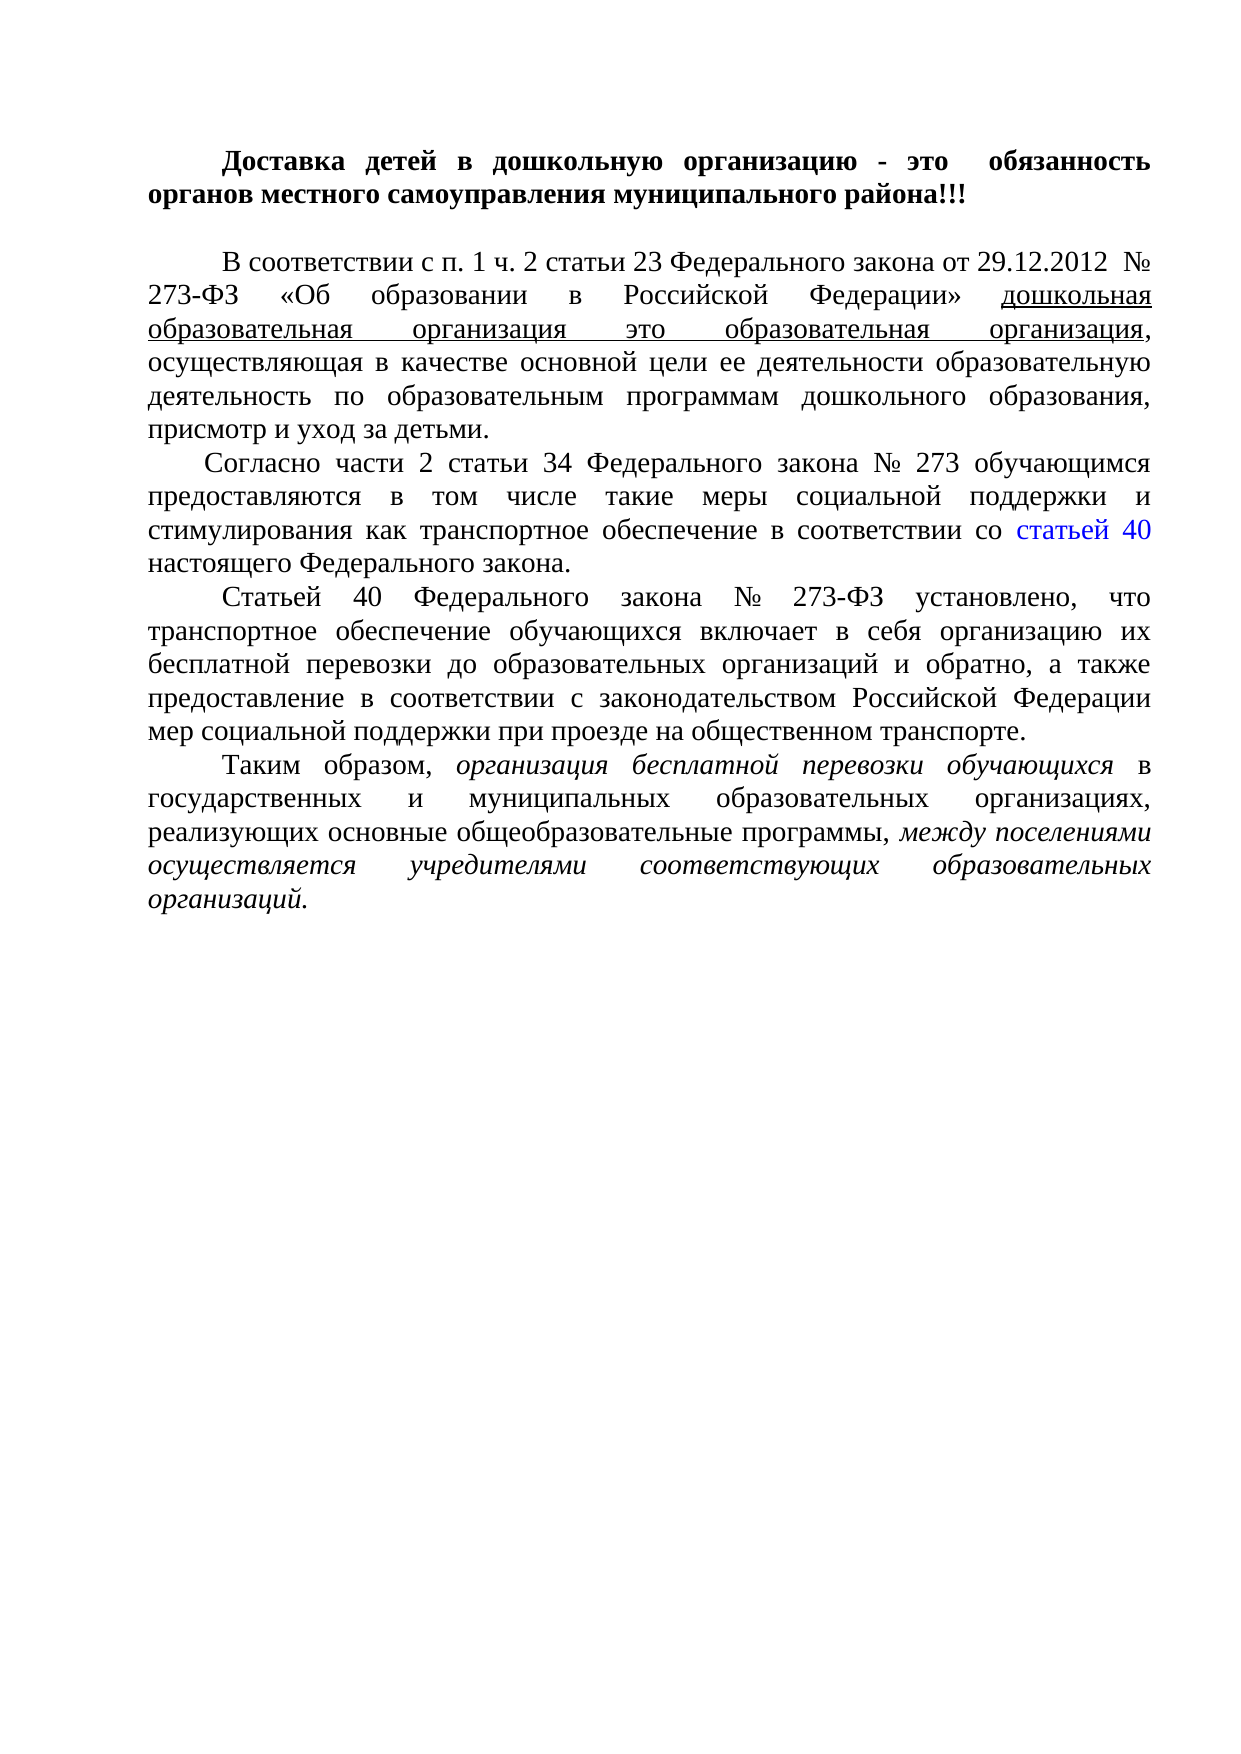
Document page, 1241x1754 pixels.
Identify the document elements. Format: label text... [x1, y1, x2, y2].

text В соответствии с п. 1 ч. 2 статьи 23 Федерального закона от 29.12.2012 № 273-ФЗ «Об образовании в Российской Федерации» дошкольная образовательная организация это образовательная организация, осуществляющая в качестве основной цели ее деятельности образовательную деятельность по образовательным программам дошкольного образования, присмотр и уход за детьми. [148, 244, 1152, 445]
text Статьей 40 Федерального закона № 273-ФЗ установлено, что транспортное обеспечение обучающихся включает в себя организацию их бесплатной перевозки до образовательных организаций и обратно, а также предоставление в соответствии с законодательством Российской Федерации мер социальной поддержки при проезде на общественном транспорте. [148, 579, 1152, 747]
text Таким образом, организация бесплатной перевозки обучающихся в государственных и муниципальных образовательных организациях, реализующих основные общеобразовательные программы, между поселениями осуществляется учредителями соответствующих образовательных организаций. [148, 747, 1152, 914]
text Согласно части 2 статьи 34 Федерального закона № 273 обучающимся предоставляются в том числе такие меры социальной поддержки и стимулирования как транспортное обеспечение в соответствии со статьей 40 настоящего Федерального закона. [148, 445, 1152, 579]
text Доставка детей в дошкольную организацию - это обязанность органов местного самоуправления муниципального района!!! [148, 143, 1152, 210]
